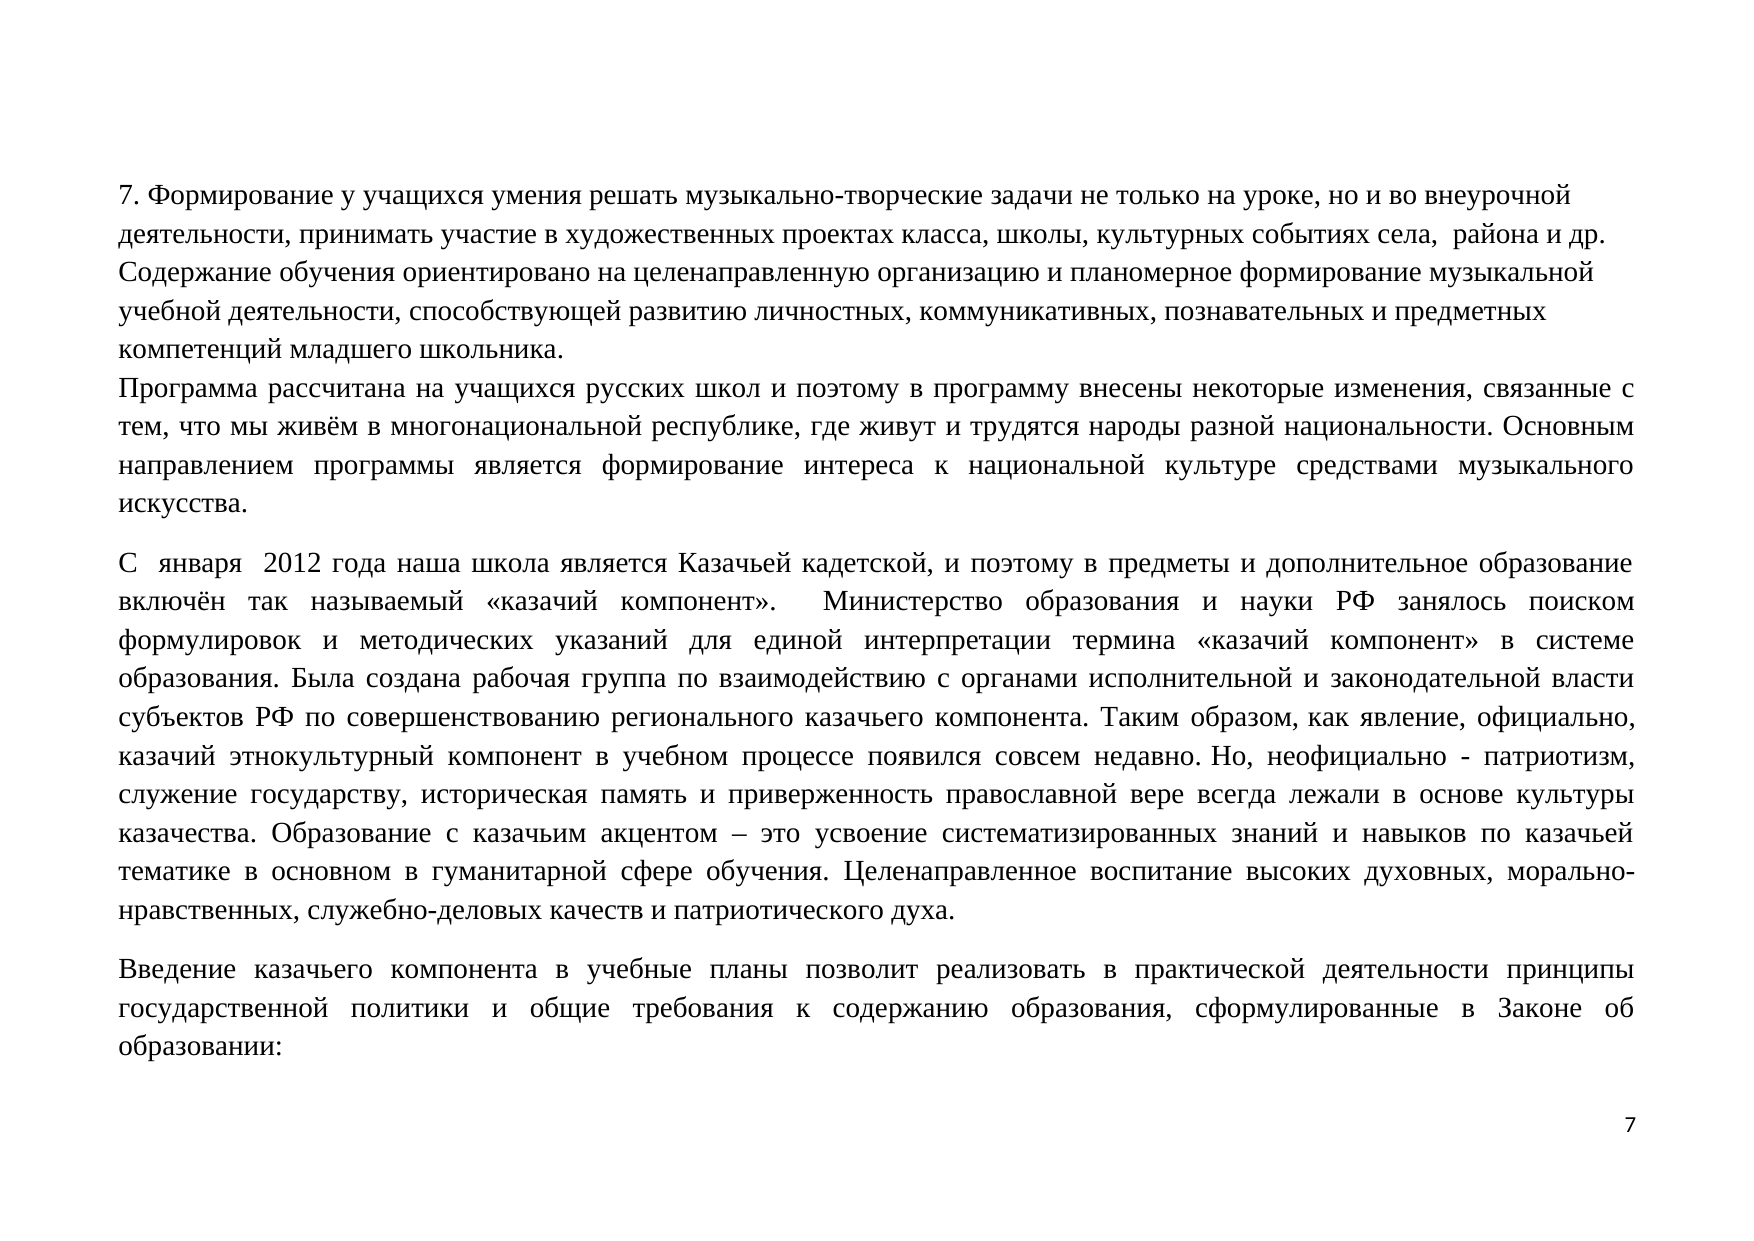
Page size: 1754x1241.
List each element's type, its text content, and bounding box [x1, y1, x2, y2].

text Программа рассчитана на учащихся русских школ и поэтому в программу внесены некоторые изменения, связанные с тем, что мы живём в многонациональной республике, где живут и трудятся народы разной национальности. Основным направлением программы является формирование интереса к национальной культуре средствами музыкального искусства. [118, 370, 1636, 519]
text Содержание обучения ориентировано на целенаправленную организацию и планомерное формирование музыкальной учебной деятельности, способствующей развитию личностных, коммуникативных, познавательных и предметных компетенций младшего школьника. [118, 254, 1636, 365]
text Введение казачьего компонента в учебные планы позволит реализовать в практической деятельности принципы государственной политики и общие требования к содержанию образования, сформулированные в Законе об образовании: [118, 951, 1636, 1062]
text С января 2012 года наша школа является Казачьей кадетской, и поэтому в предметы и дополнительное образование включён так называемый «казачий компонент». Министерство образования и науки РФ занялось поиском формулировок и методических указаний для единой интерпретации термина «казачий компонент» в системе образования. Была создана рабочая группа по взаимодействию с органами исполнительной и законодательной власти субъектов РФ по совершенствованию регионального казачьего компонента. Таким образом, как явление, официально, казачий этнокультурный компонент в учебном процессе появился совсем недавно. Но, неофициально - патриотизм, служение государству, историческая память и приверженность православной вере всегда лежали в основе культуры казачества. Образование с казачьим акцентом – это усвоение систематизированных знаний и навыков по казачьей тематике в основном в гуманитарной сфере обучения. Целенаправленное воспитание высоких духовных, морально-нравственных, служебно-деловых качеств и патриотического духа. [118, 545, 1636, 925]
text 7. Формирование у учащихся умения решать музыкально-творческие задачи не только на уроке, но и во внеурочной деятельности, принимать участие в художественных проектах класса, школы, культурных событиях села, района и др. [118, 177, 1636, 249]
